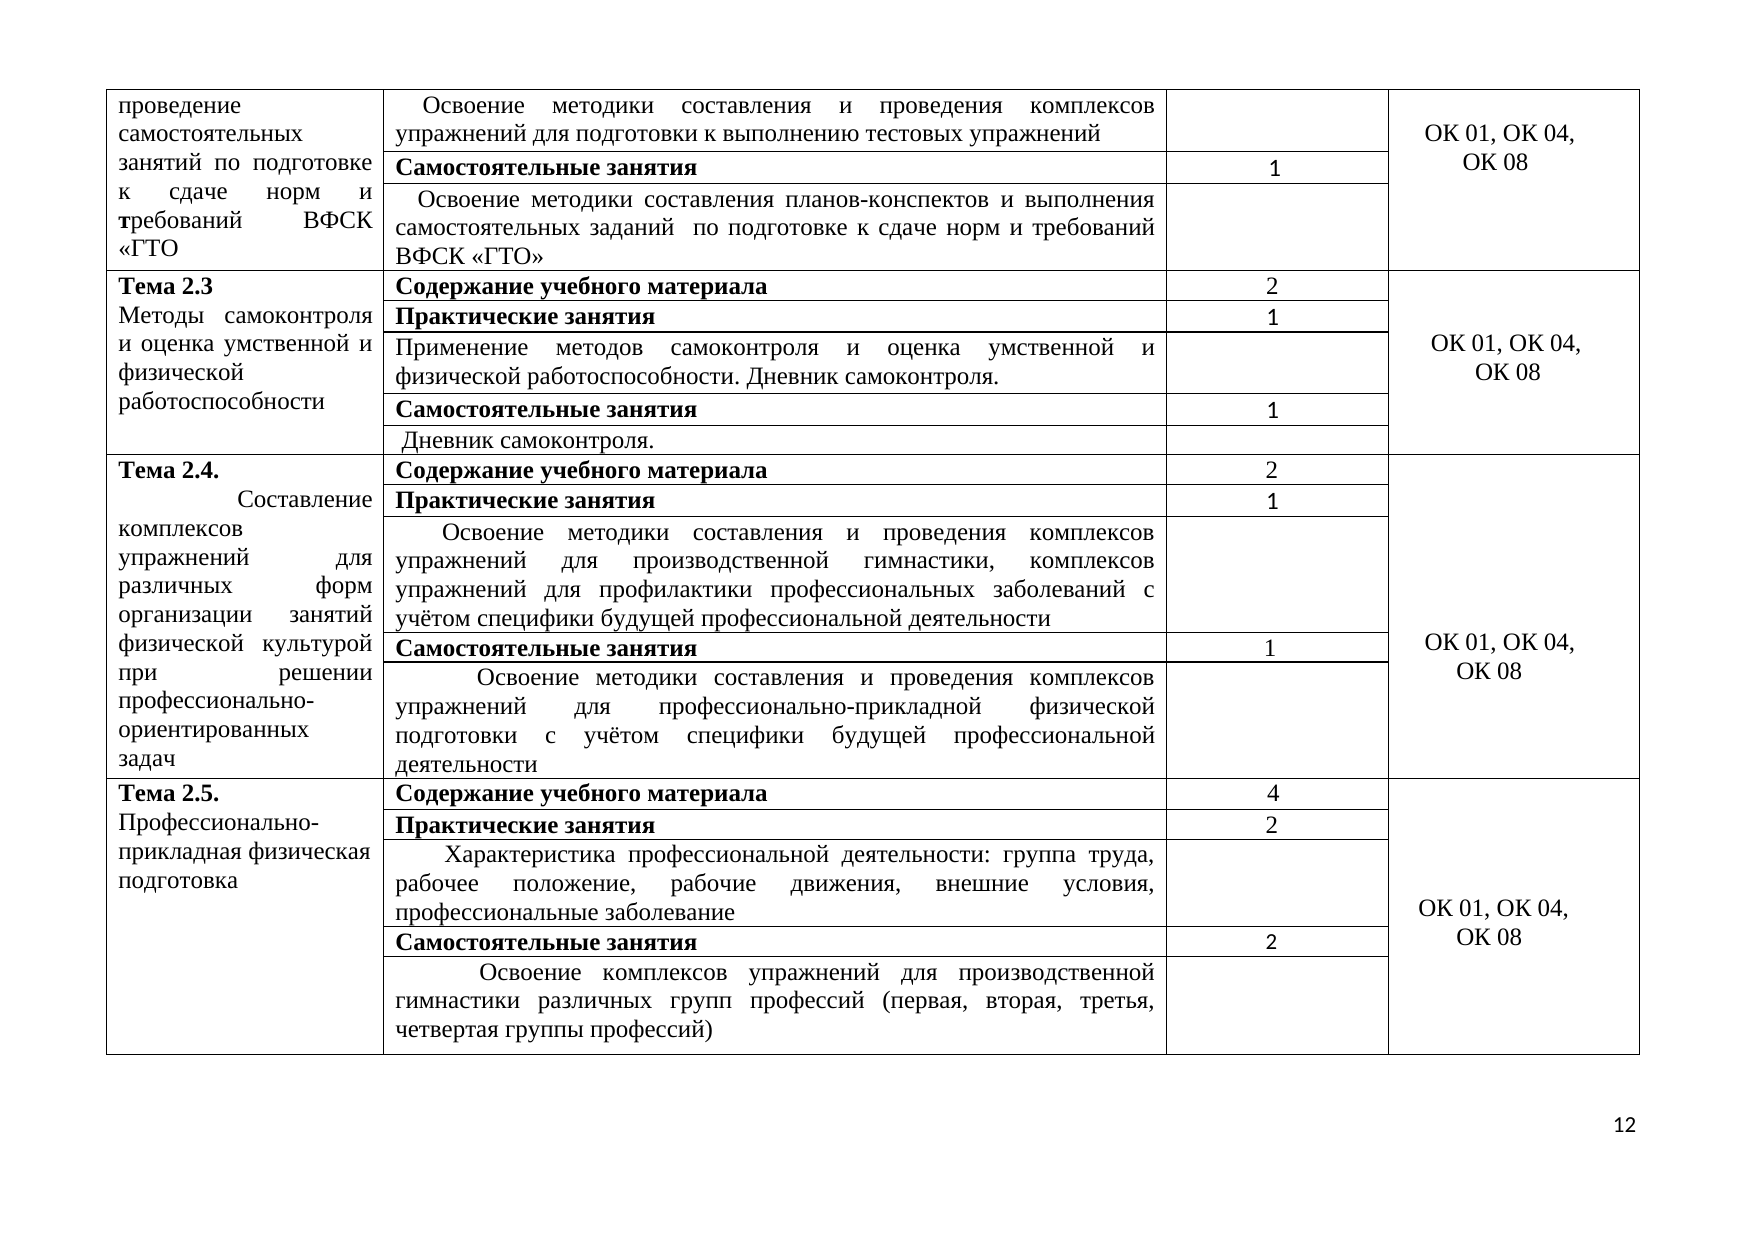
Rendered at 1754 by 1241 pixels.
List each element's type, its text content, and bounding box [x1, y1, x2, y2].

table_cell Освоение методики составления и проведения комплексов упражнений для подготовки к выполнению тестовых упражнений [384, 90, 1166, 151]
table_cell [1167, 517, 1388, 632]
table_cell Дневник самоконтроля. [384, 426, 1166, 454]
table_cell Содержание учебного материала [384, 779, 1166, 809]
table_cell Тема 2.5. Профессионально-прикладная физическая подготовка [107, 779, 383, 1054]
table_cell Освоение методики составления планов-конспектов и выполнения самостоятельных заданий по подготовке к сдаче норм и требований ВФСК «ГТО» [384, 184, 1166, 270]
table_cell 1 [1167, 152, 1388, 183]
table_cell [1167, 426, 1388, 454]
table_cell [1167, 90, 1388, 151]
table_cell 2 [1167, 927, 1388, 956]
table_cell Освоение методики составления и проведения комплексов упражнений для производственной гимнастики, комплексов упражнений для профилактики профессиональных заболеваний с учётом специфики будущей профессиональной деятельности [384, 517, 1166, 632]
table_cell Содержание учебного материала [384, 455, 1166, 484]
table_cell ОК 01, ОК 04, ОК 08 [1389, 779, 1639, 1054]
table_cell 1 [1167, 633, 1388, 661]
table_cell Самостоятельные занятия [384, 927, 1166, 956]
table_cell Самостоятельные занятия [384, 633, 1166, 661]
table_cell Самостоятельные занятия [384, 394, 1166, 424]
table_cell Освоение методики составления и проведения комплексов упражнений для профессионально-прикладной физической подготовки с учётом специфики будущей профессиональной деятельности [384, 663, 1166, 777]
table_cell 1 [1167, 485, 1388, 516]
table_cell 1 [1167, 394, 1388, 424]
table_cell [1167, 957, 1388, 1054]
table_cell Освоение комплексов упражнений для производственной гимнастики различных групп профессий (первая, вторая, третья, четвертая группы профессий) [384, 957, 1166, 1054]
table_cell [1167, 840, 1388, 926]
table_cell [1167, 663, 1388, 777]
table_cell Тема 2.3 Методы самоконтроля и оценка умственной и физической работоспособности [107, 271, 383, 454]
table_cell Тема 2.4. Составление комплексов упражнений для различных форм организации занятий физической культурой при решении профессионально-ориентированных задач [107, 455, 383, 777]
table_cell [1167, 184, 1388, 270]
table_cell Применение методов самоконтроля и оценка умственной и физической работоспособности. Дневник самоконтроля. [384, 333, 1166, 393]
table_cell ОК 01, ОК 04, ОК 08 [1389, 271, 1639, 454]
table_cell 1 [1167, 301, 1388, 331]
table_cell Характеристика профессиональной деятельности: группа труда, рабочее положение, рабочие движения, внешние условия, профессиональные заболевание [384, 840, 1166, 926]
table_cell 2 [1167, 271, 1388, 300]
table_cell 2 [1167, 455, 1388, 484]
table_cell Практические занятия [384, 485, 1166, 516]
table_cell Содержание учебного материала [384, 271, 1166, 300]
table_cell Практические занятия [384, 810, 1166, 838]
table_cell Практические занятия [384, 301, 1166, 331]
table_cell ОК 01, ОК 04, ОК 08 [1389, 455, 1639, 777]
table_cell Самостоятельные занятия [384, 152, 1166, 183]
table_cell 2 [1167, 810, 1388, 838]
table_cell 4 [1167, 779, 1388, 809]
table_cell [1167, 333, 1388, 393]
